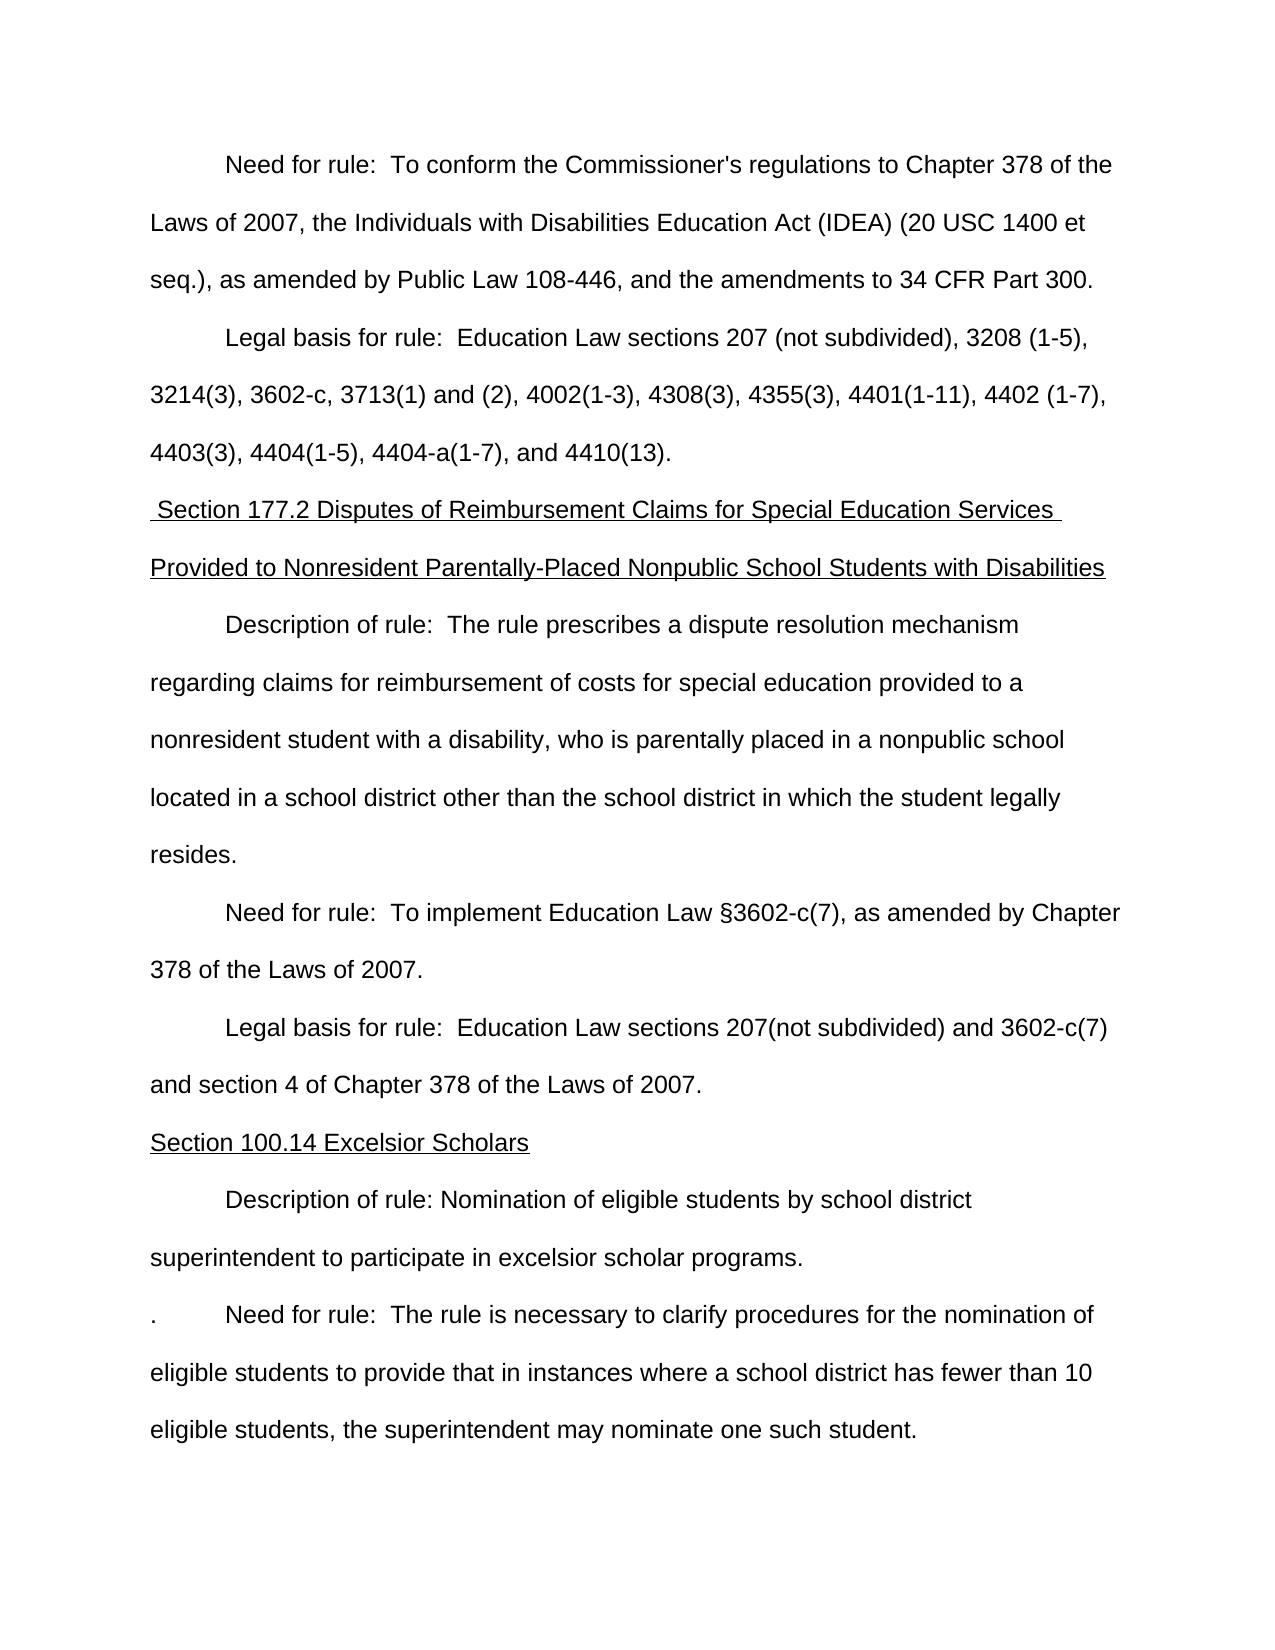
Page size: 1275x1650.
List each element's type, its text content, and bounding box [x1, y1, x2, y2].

text Legal basis for rule: Education Law sections 207 (not subdivided), 3208 (1-5), 3214(3), 3602-c, 3713(1) and (2), 4002(1-3), 4308(3), 4355(3), 4401(1-11), 4402 (1-7), 4403(3), 4404(1-5), 4404-a(1-7), and 4410(13). [150, 322, 1125, 466]
text Description of rule: Nomination of eligible students by school district superintendent to participate in excelsior scholar programs. [150, 1185, 1125, 1271]
text Section 177.2 Disputes of Reimbursement Claims for Special Education Services Provided to Nonresident Parentally-Placed Nonpublic School Students with Disabilities [150, 495, 1125, 581]
text Need for rule: To conform the Commissioner's regulations to Chapter 378 of the Laws of 2007, the Individuals with Disabilities Education Act (IDEA) (20 USC 1400 et seq.), as amended by Public Law 108-446, and the amendments to 34 CFR Part 300. [150, 150, 1125, 294]
text Legal basis for rule: Education Law sections 207(not subdivided) and 3602-c(7) and section 4 of Chapter 378 of the Laws of 2007. [150, 1012, 1125, 1099]
text Section 100.14 Excelsior Scholars [150, 1127, 1125, 1156]
text Description of rule: The rule prescribes a dispute resolution mechanism regarding claims for reimbursement of costs for special education provided to a nonresident student with a disability, who is parentally placed in a nonpublic school located in a school district other than the school district in which the student legally resides. [150, 610, 1125, 869]
text Need for rule: To implement Education Law §3602-c(7), as amended by Chapter 378 of the Laws of 2007. [150, 897, 1125, 984]
text . Need for rule: The rule is necessary to clarify procedures for the nomination of eligible students to provide that in instances where a school district has fewer than 10 eligible students, the superintendent may nominate one such student. [150, 1300, 1125, 1444]
